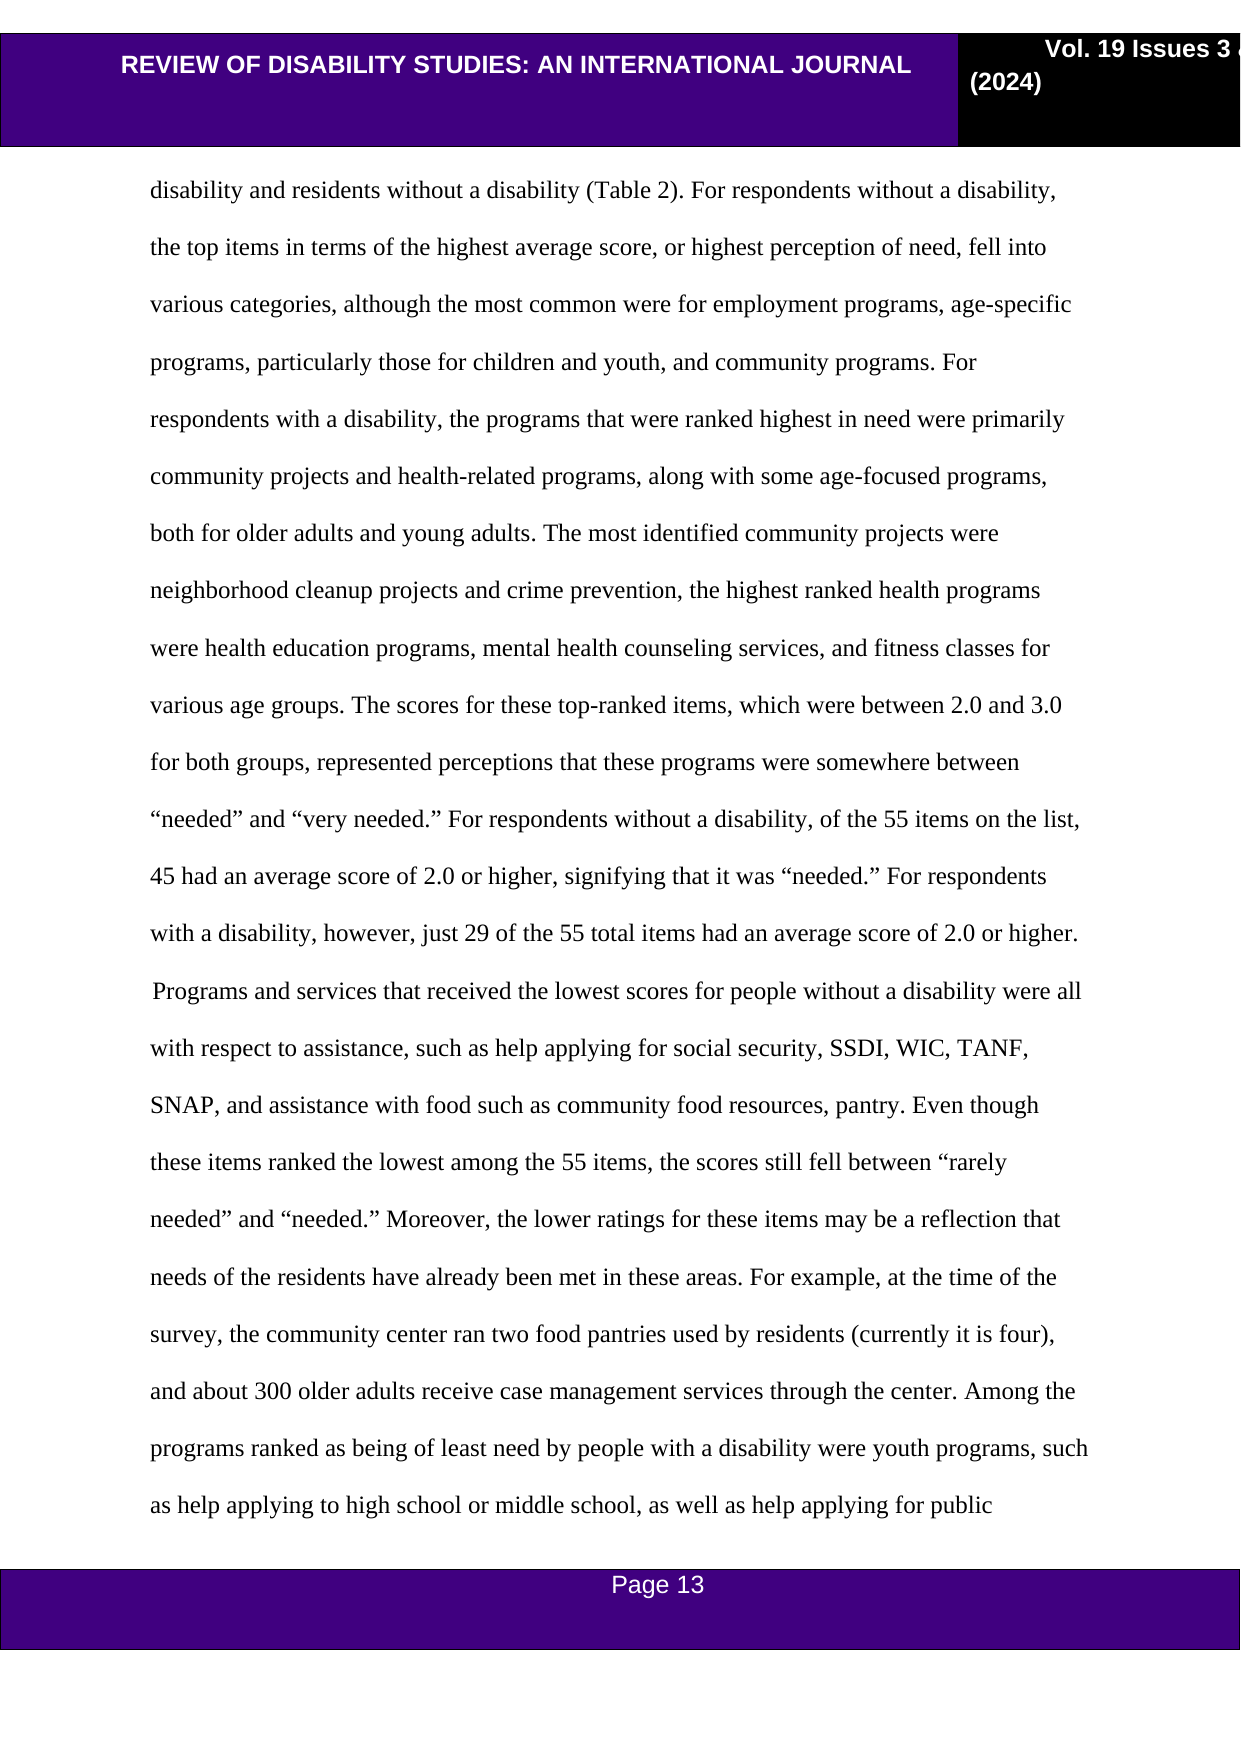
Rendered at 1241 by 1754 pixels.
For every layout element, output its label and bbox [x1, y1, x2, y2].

text [150, 175, 1090, 947]
text [150, 976, 1090, 1519]
